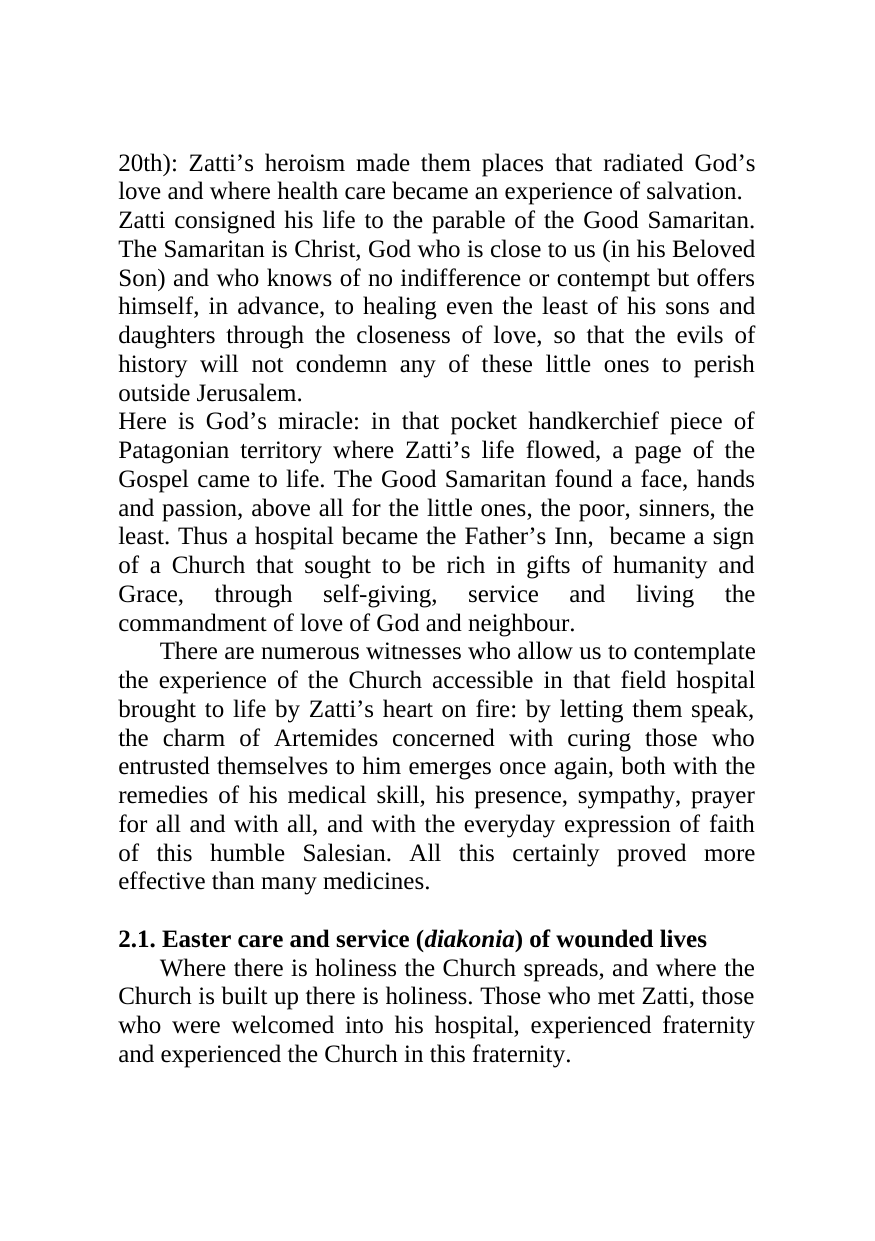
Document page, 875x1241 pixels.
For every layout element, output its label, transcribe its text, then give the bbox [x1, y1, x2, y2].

text There are numerous witnesses who allow us to contemplate the experience of the Church accessible in that field hospital brought to life by Zatti’s heart on fire: by letting them speak, the charm of Artemides concerned with curing those who entrusted themselves to him emerges once again, both with the remedies of his medical skill, his presence, sympathy, prayer for all and with all, and with the everyday expression of faith of this humble Salesian. All this certainly proved more effective than many medicines. [118, 636, 756, 895]
text Zatti consigned his life to the parable of the Good Samaritan. The Samaritan is Christ, God who is close to us (in his Beloved Son) and who knows of no indifference or contempt but offers himself, in advance, to healing even the least of his sons and daughters through the closeness of love, so that the evils of history will not condemn any of these little ones to perish outside Jerusalem. [118, 205, 756, 406]
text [118, 148, 756, 205]
text Where there is holiness the Church spreads, and where the Church is built up there is holiness. Those who met Zatti, those who were welcomed into his hospital, experienced fraternity and experienced the Church in this fraternity. [118, 953, 756, 1068]
text Here is God’s miracle: in that pocket handkerchief piece of Patagonian territory where Zatti’s life flowed, a page of the Gospel came to life. The Good Samaritan found a face, hands and passion, above all for the little ones, the poor, sinners, the least. Thus a hospital became the Father’s Inn, became a sign of a Church that sought to be rich in gifts of humanity and Grace, through self-giving, service and living the commandment of love of God and neighbour. [118, 406, 756, 636]
text 2.1. Easter care and service (diakonia) of wounded lives [118, 924, 756, 953]
